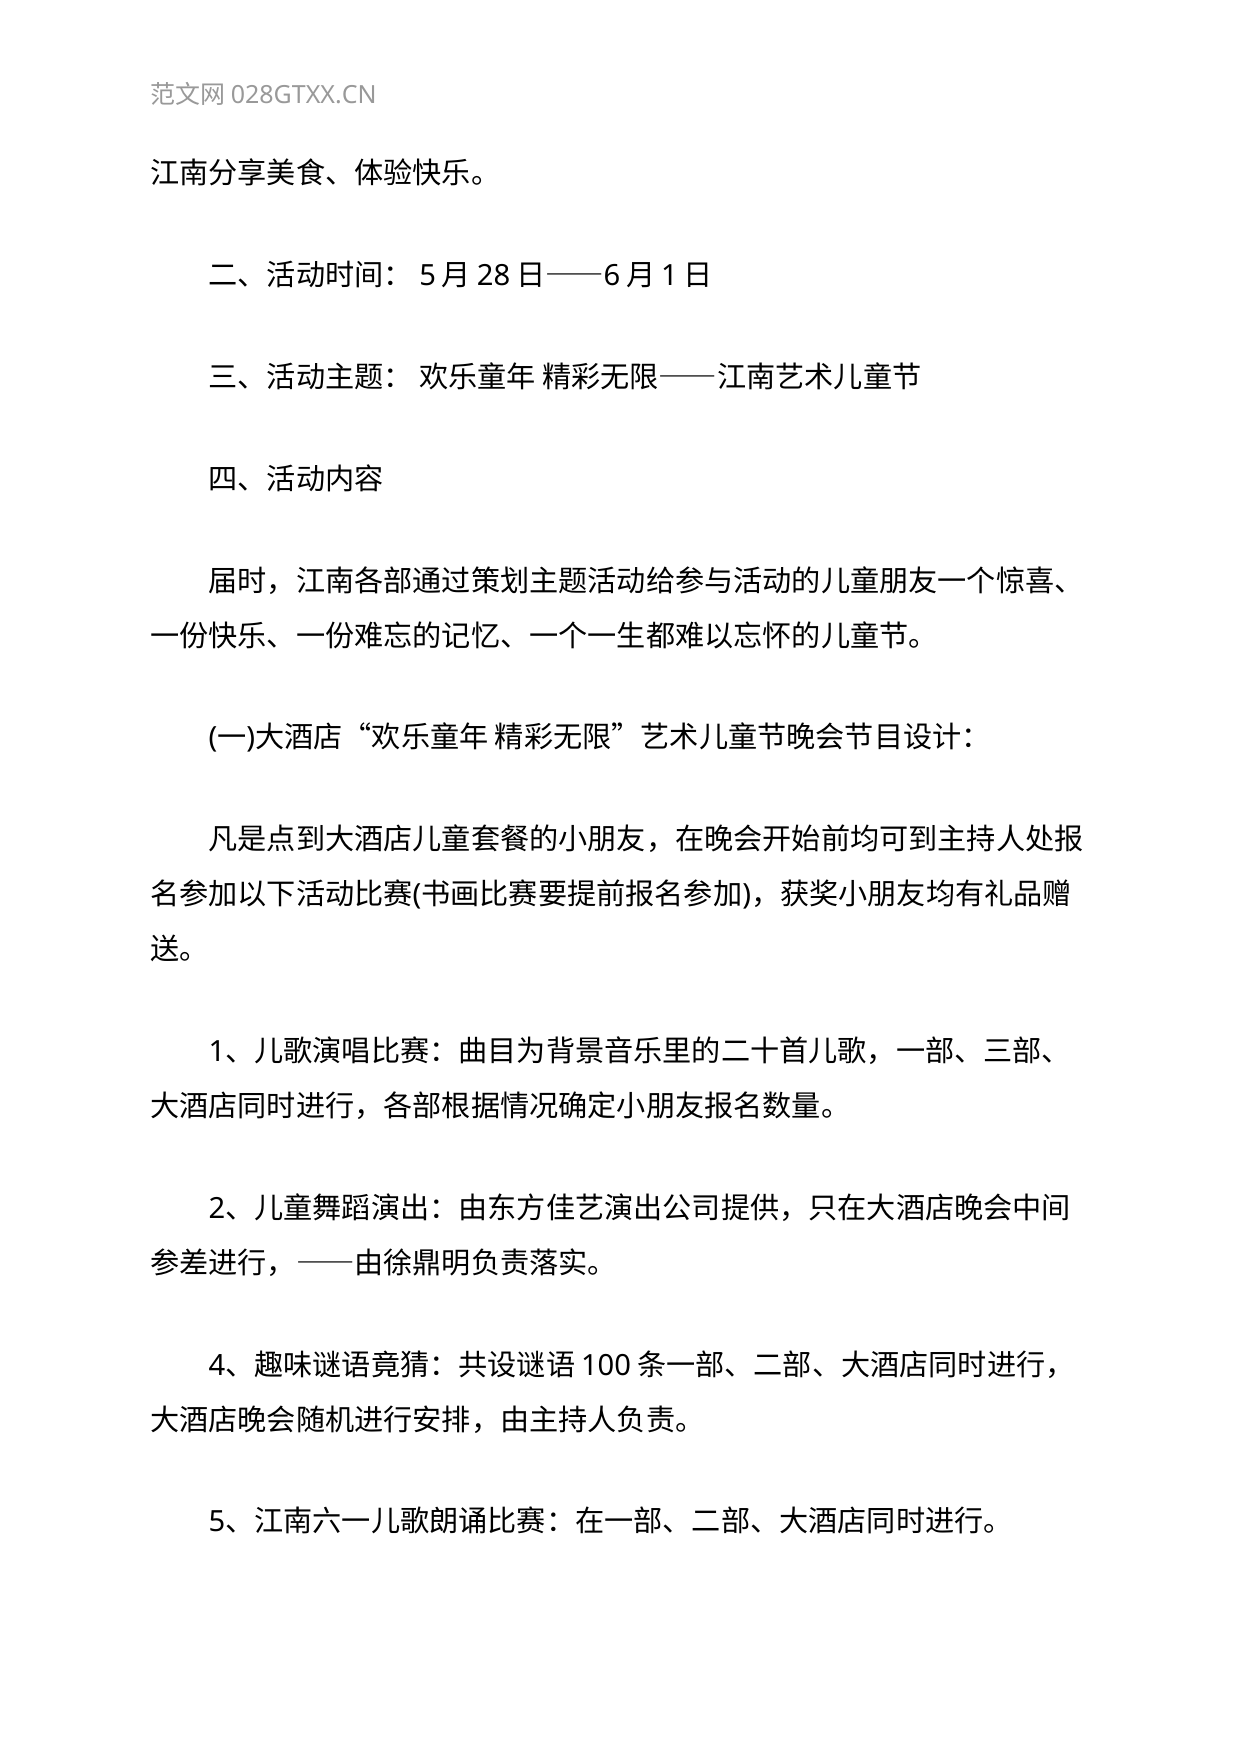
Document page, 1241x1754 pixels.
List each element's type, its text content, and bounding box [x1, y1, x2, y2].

text 5、江南六一儿歌朗诵比赛：在一部、二部、大酒店同时进行。 [150, 1498, 1090, 1540]
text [150, 150, 1090, 192]
text (一)大酒店“欢乐童年 精彩无限”艺术儿童节晚会节目设计： [150, 714, 1090, 756]
text 凡是点到大酒店儿童套餐的小朋友，在晚会开始前均可到主持人处报名参加以下活动比赛(书画比赛要提前报名参加)，获奖小朋友均有礼品赠送。 [150, 816, 1090, 968]
text 二、活动时间： 5月28日——6月1日 [150, 252, 1090, 294]
text 4、趣味谜语竟猜：共设谜语100条一部、二部、大酒店同时进行，大酒店晚会随机进行安排，由主持人负责。 [150, 1341, 1090, 1438]
text 届时，江南各部通过策划主题活动给参与活动的儿童朋友一个惊喜、一份快乐、一份难忘的记忆、一个一生都难以忘怀的儿童节。 [150, 557, 1090, 654]
text 1、儿歌演唱比赛：曲目为背景音乐里的二十首儿歌，一部、三部、大酒店同时进行，各部根据情况确定小朋友报名数量。 [150, 1028, 1090, 1125]
text 三、活动主题： 欢乐童年 精彩无限——江南艺术儿童节 [150, 354, 1090, 396]
text 四、活动内容 [150, 456, 1090, 498]
text 2、儿童舞蹈演出：由东方佳艺演出公司提供，只在大酒店晚会中间参差进行，——由徐鼎明负责落实。 [150, 1184, 1090, 1282]
